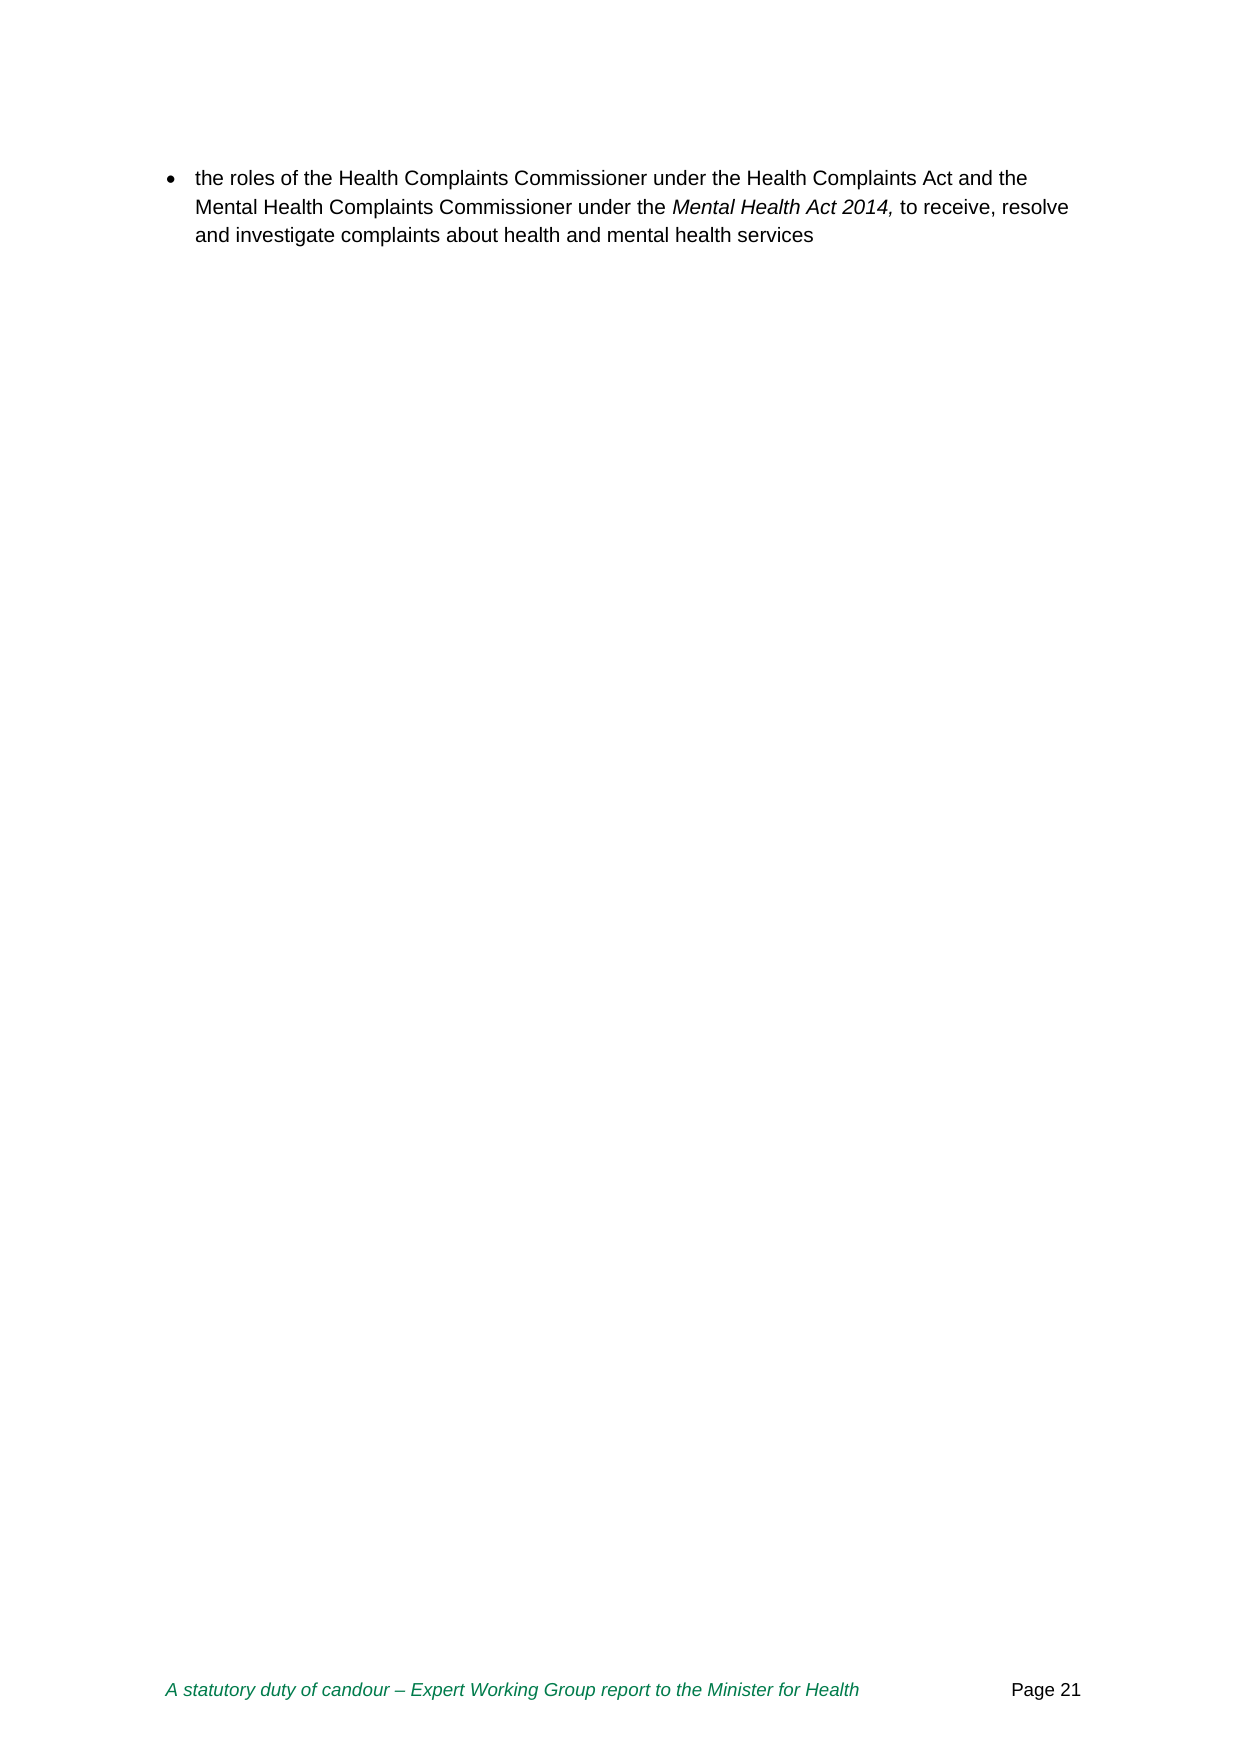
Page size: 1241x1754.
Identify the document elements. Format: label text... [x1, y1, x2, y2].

text the roles of the Health Complaints Commissioner under the Health Complaints Act and the Mental Health Complaints Commissioner under the Mental Health Act 2014, to receive, resolve and investigate complaints about health and mental health services [165, 162, 1075, 247]
